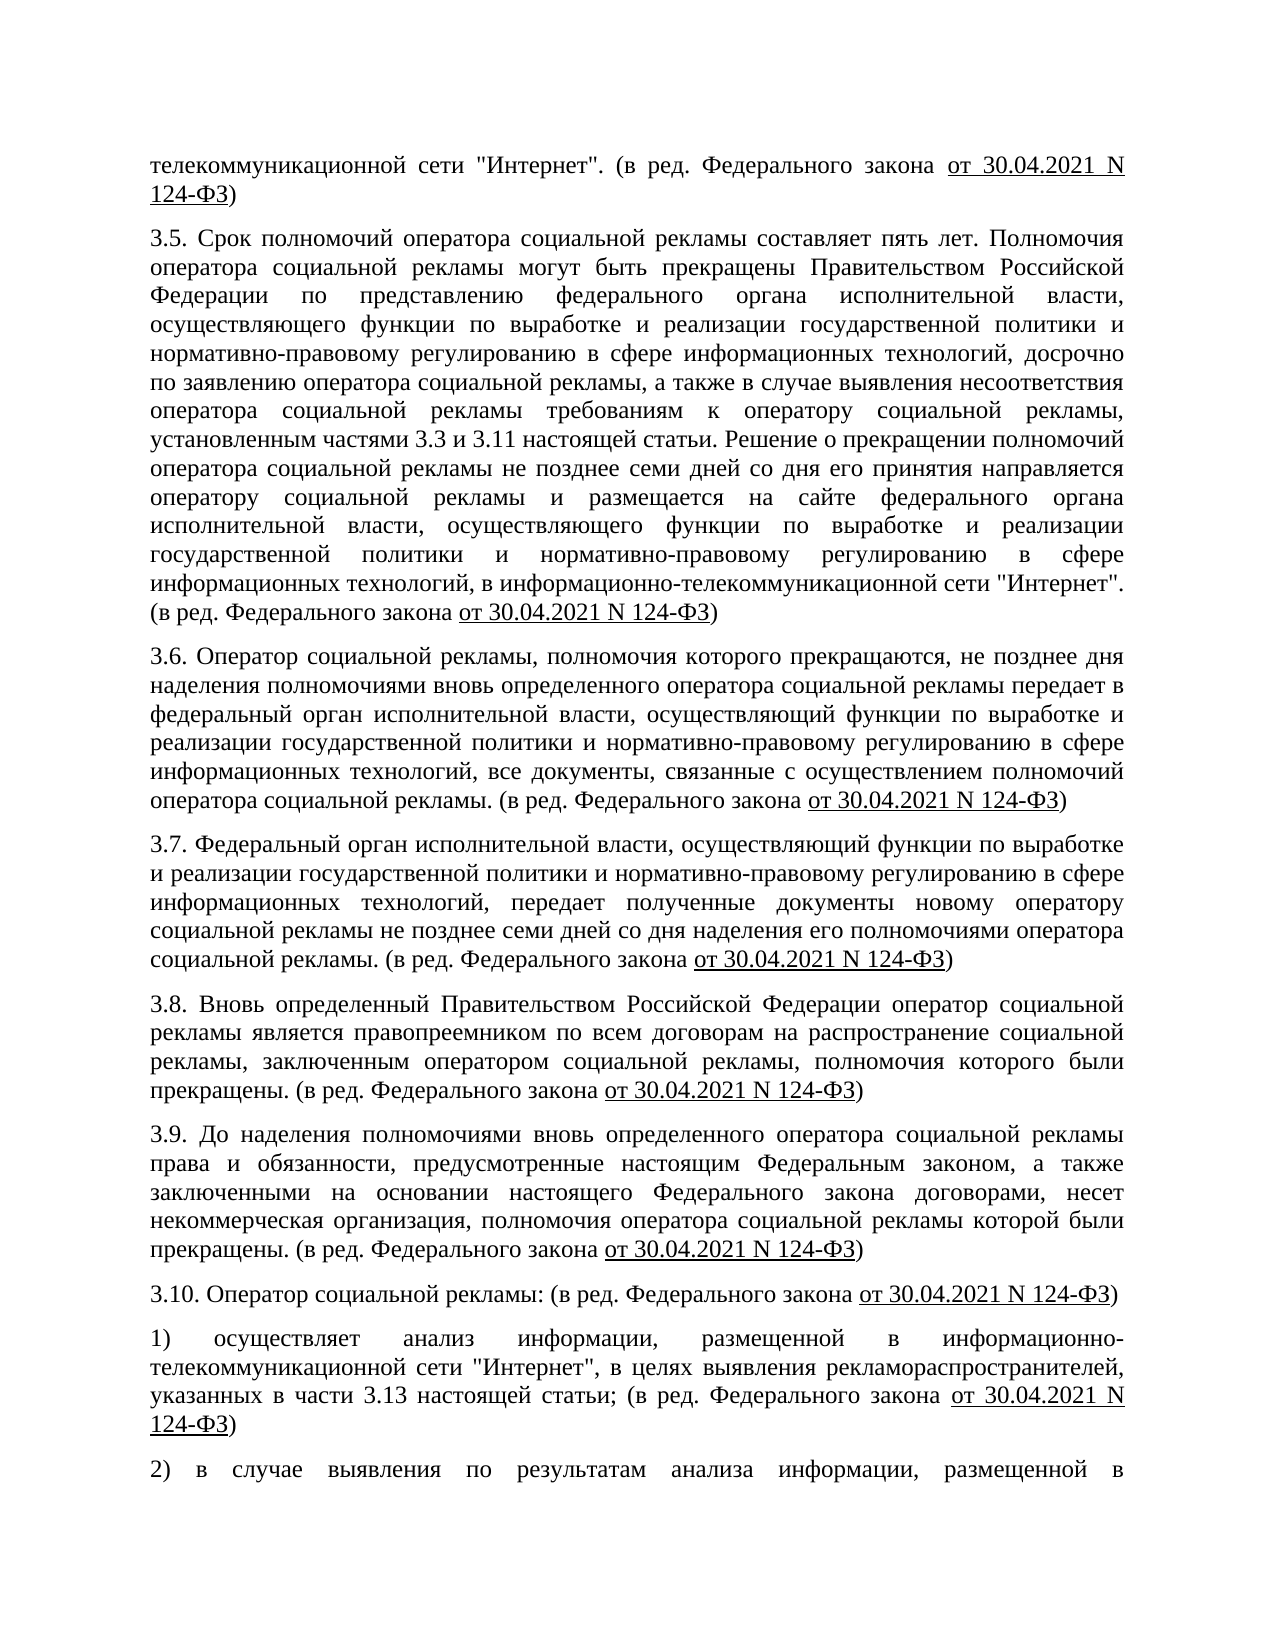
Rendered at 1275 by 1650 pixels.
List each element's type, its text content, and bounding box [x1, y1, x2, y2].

text 3.5. Срок полномочий оператора социальной рекламы составляет пять лет. Полномочия оператора социальной рекламы могут быть прекращены Правительством Российской Федерации по представлению федерального органа исполнительной власти, осуществляющего функции по выработке и реализации государственной политики и нормативно-правовому регулированию в сфере информационных технологий, досрочно по заявлению оператора социальной рекламы, а также в случае выявления несоответствия оператора социальной рекламы требованиям к оператору социальной рекламы, установленным частями 3.3 и 3.11 настоящей статьи. Решение о прекращении полномочий оператора социальной рекламы не позднее семи дней со дня его принятия направляется оператору социальной рекламы и размещается на сайте федерального органа исполнительной власти, осуществляющего функции по выработке и реализации государственной политики и нормативно-правовому регулированию в сфере информационных технологий, в информационно-телекоммуникационной сети "Интернет". (в ред. Федерального закона от 30.04.2021 N 124-ФЗ) [150, 223, 1125, 626]
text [150, 1454, 1125, 1482]
text 3.8. Вновь определенный Правительством Российской Федерации оператор социальной рекламы является правопреемником по всем договорам на распространение социальной рекламы, заключенным оператором социальной рекламы, полномочия которого были прекращены. (в ред. Федерального закона от 30.04.2021 N 124-ФЗ) [150, 989, 1125, 1104]
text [150, 150, 1125, 207]
text 1) осуществляет анализ информации, размещенной в информационно-телекоммуникационной сети "Интернет", в целях выявления рекламораспространителей, указанных в части 3.13 настоящей статьи; (в ред. Федерального закона от 30.04.2021 N 124-ФЗ) [150, 1323, 1125, 1438]
text 3.10. Оператор социальной рекламы: (в ред. Федерального закона от 30.04.2021 N 124-ФЗ) [150, 1279, 1125, 1307]
text 3.9. До наделения полномочиями вновь определенного оператора социальной рекламы права и обязанности, предусмотренные настоящим Федеральным законом, а также заключенными на основании настоящего Федерального закона договорами, несет некоммерческая организация, полномочия оператора социальной рекламы которой были прекращены. (в ред. Федерального закона от 30.04.2021 N 124-ФЗ) [150, 1119, 1125, 1263]
text 3.6. Оператор социальной рекламы, полномочия которого прекращаются, не позднее дня наделения полномочиями вновь определенного оператора социальной рекламы передает в федеральный орган исполнительной власти, осуществляющий функции по выработке и реализации государственной политики и нормативно-правовому регулированию в сфере информационных технологий, все документы, связанные с осуществлением полномочий оператора социальной рекламы. (в ред. Федерального закона от 30.04.2021 N 124-ФЗ) [150, 641, 1125, 814]
text 3.7. Федеральный орган исполнительной власти, осуществляющий функции по выработке и реализации государственной политики и нормативно-правовому регулированию в сфере информационных технологий, передает полученные документы новому оператору социальной рекламы не позднее семи дней со дня наделения его полномочиями оператора социальной рекламы. (в ред. Федерального закона от 30.04.2021 N 124-ФЗ) [150, 829, 1125, 973]
